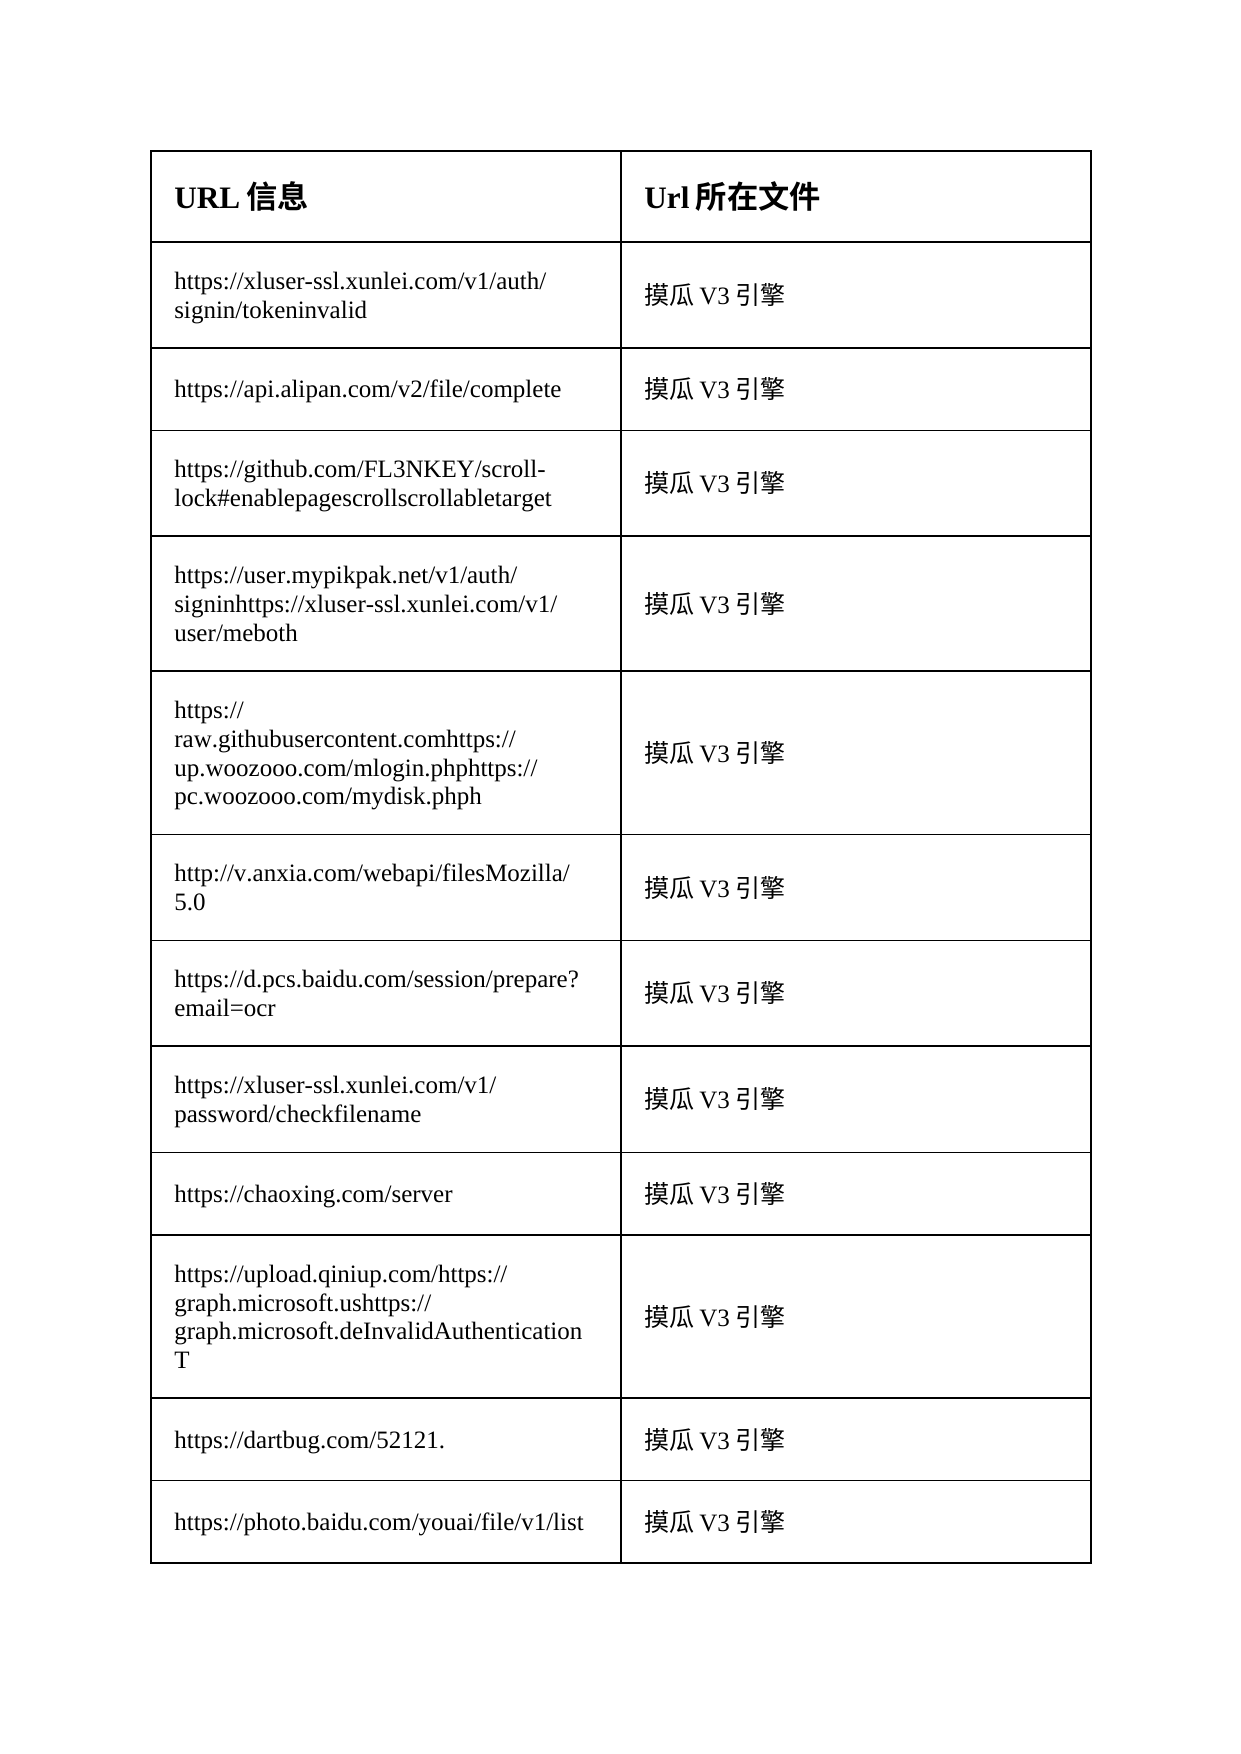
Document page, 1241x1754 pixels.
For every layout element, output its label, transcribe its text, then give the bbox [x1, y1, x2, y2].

table_cell https://api.alipan.com/v2/file/complete [152, 349, 620, 429]
table_cell https://chaoxing.com/server [152, 1153, 620, 1234]
table_cell https://photo.baidu.com/youai/file/v1/list [152, 1481, 620, 1562]
table_cell https://raw.githubusercontent.comhttps://up.woozooo.com/mlogin.phphttps://pc.woozooo.com/mydisk.phph [152, 672, 620, 833]
table_cell https://xluser-ssl.xunlei.com/v1/auth/signin/tokeninvalid [152, 243, 620, 347]
table_cell https://d.pcs.baidu.com/session/prepare?email=ocr [152, 941, 620, 1045]
table_cell 摸瓜V3引擎 [622, 1047, 1090, 1151]
table_header Url所在文件 [622, 152, 1090, 241]
table_cell https://github.com/FL3NKEY/scroll-lock#enablepagescrollscrollabletarget [152, 431, 620, 535]
table_cell https://dartbug.com/52121. [152, 1399, 620, 1480]
table_cell 摸瓜V3引擎 [622, 835, 1090, 939]
table_cell 摸瓜V3引擎 [622, 1236, 1090, 1397]
table_cell 摸瓜V3引擎 [622, 672, 1090, 833]
table_cell 摸瓜V3引擎 [622, 431, 1090, 535]
table_cell 摸瓜V3引擎 [622, 1481, 1090, 1562]
table_header URL信息 [152, 152, 620, 241]
table_cell 摸瓜V3引擎 [622, 941, 1090, 1045]
table_cell 摸瓜V3引擎 [622, 537, 1090, 670]
table_cell 摸瓜V3引擎 [622, 1399, 1090, 1480]
table_cell 摸瓜V3引擎 [622, 243, 1090, 347]
table_cell https://upload.qiniup.com/https://graph.microsoft.ushttps://graph.microsoft.deInvalidAuthenticationT [152, 1236, 620, 1397]
table_cell http://v.anxia.com/webapi/filesMozilla/5.0 [152, 835, 620, 939]
table_cell 摸瓜V3引擎 [622, 349, 1090, 429]
table_cell https://user.mypikpak.net/v1/auth/signinhttps://xluser-ssl.xunlei.com/v1/user/meboth [152, 537, 620, 670]
table_cell https://xluser-ssl.xunlei.com/v1/password/checkfilename [152, 1047, 620, 1151]
table_cell 摸瓜V3引擎 [622, 1153, 1090, 1234]
